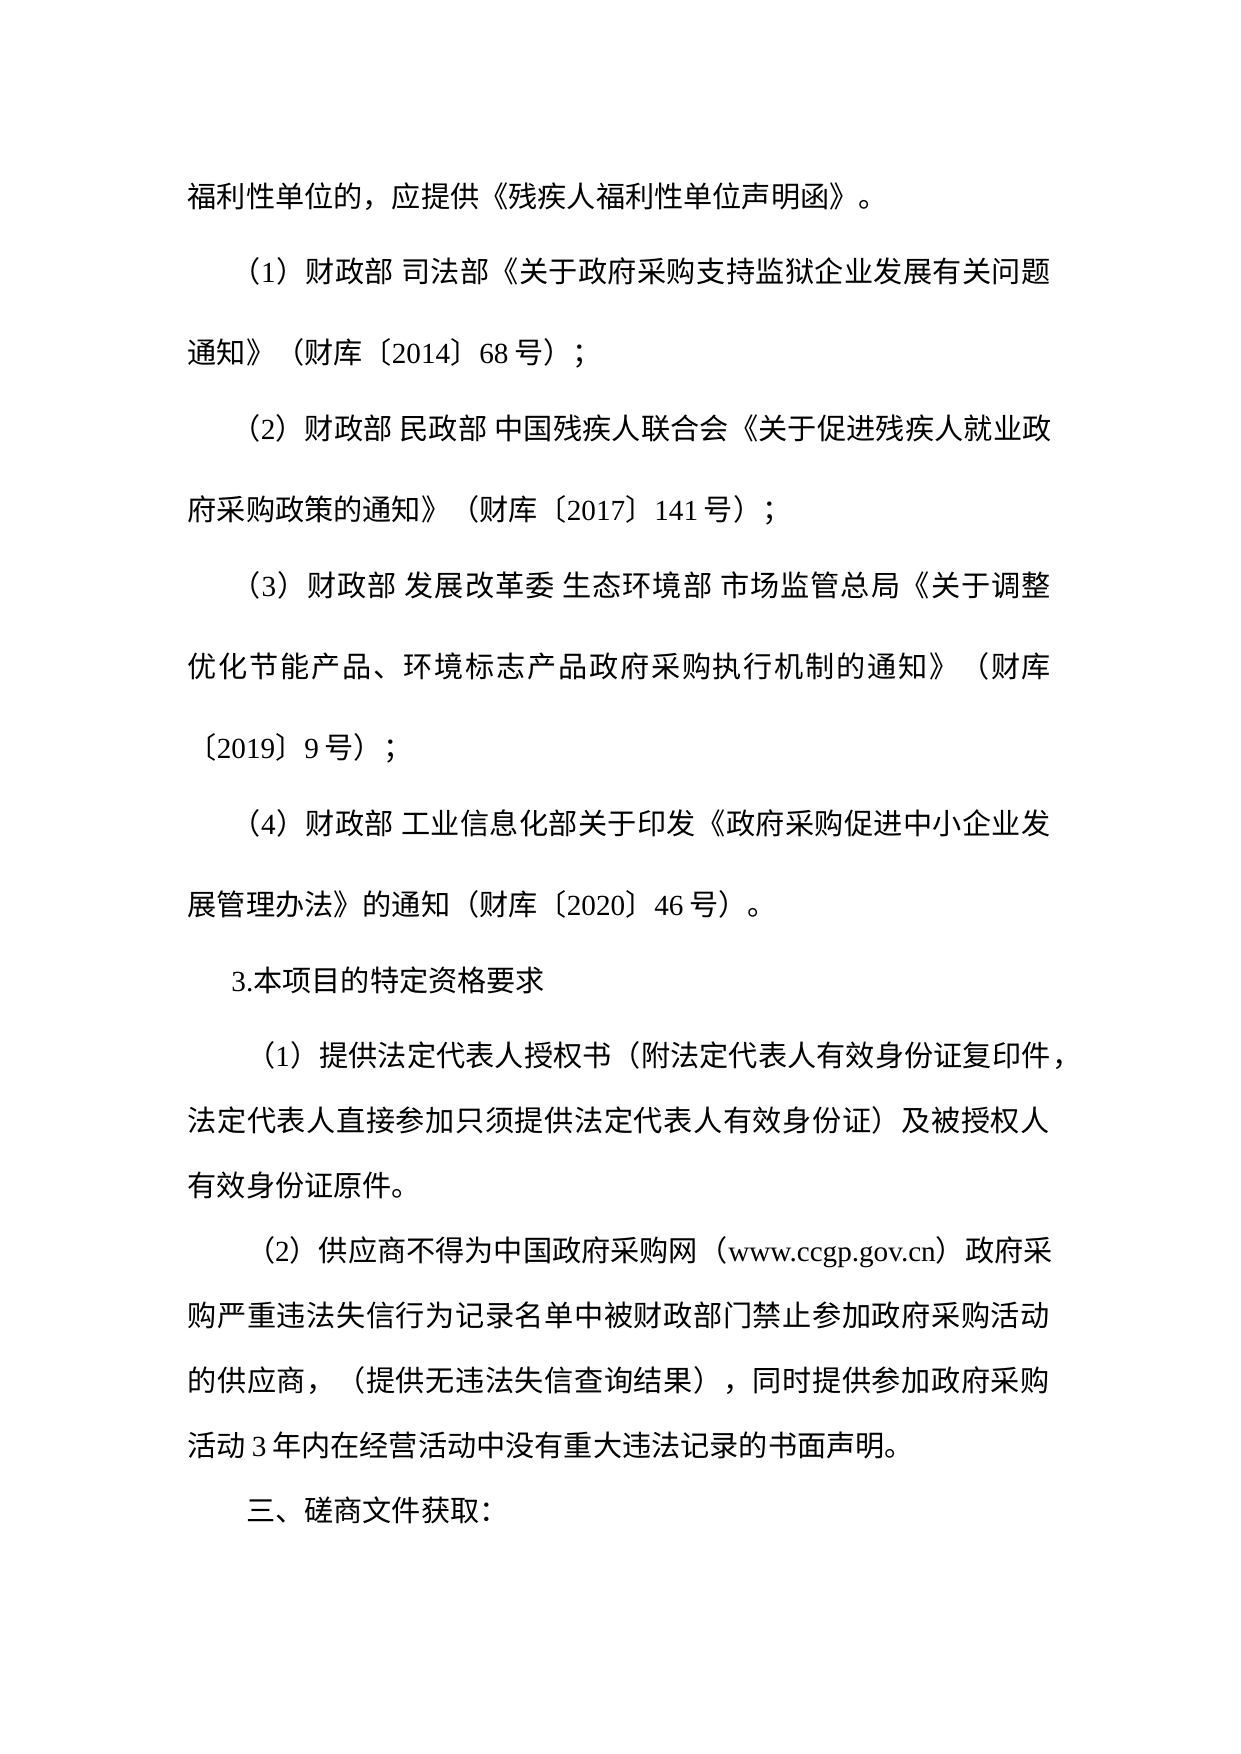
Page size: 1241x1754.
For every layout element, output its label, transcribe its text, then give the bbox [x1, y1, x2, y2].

text 三、磋商文件获取： [187, 1476, 1053, 1541]
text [187, 162, 1053, 227]
text （1）财政部 司法部《关于政府采购支持监狱企业发展有关问题通知》（财库〔2014〕68号）； [187, 237, 1053, 384]
text （2）财政部 民政部 中国残疾人联合会《关于促进残疾人就业政府采购政策的通知》（财库〔2017〕141号）； [187, 394, 1053, 541]
text 3.本项目的特定资格要求 [187, 946, 1053, 1011]
text （2）供应商不得为中国政府采购网（www.ccgp.gov.cn）政府采购严重违法失信行为记录名单中被财政部门禁止参加政府采购活动的供应商，（提供无违法失信查询结果），同时提供参加政府采购活动3年内在经营活动中没有重大违法记录的书面声明。 [187, 1216, 1053, 1476]
text （4）财政部 工业信息化部关于印发《政府采购促进中小企业发展管理办法》的通知（财库〔2020〕46号）。 [187, 789, 1053, 935]
text （1）提供法定代表人授权书（附法定代表人有效身份证复印件，法定代表人直接参加只须提供法定代表人有效身份证）及被授权人有效身份证原件。 [187, 1021, 1053, 1216]
text （3）财政部 发展改革委 生态环境部 市场监管总局《关于调整优化节能产品、环境标志产品政府采购执行机制的通知》（财库〔2019〕9号）； [187, 551, 1053, 778]
